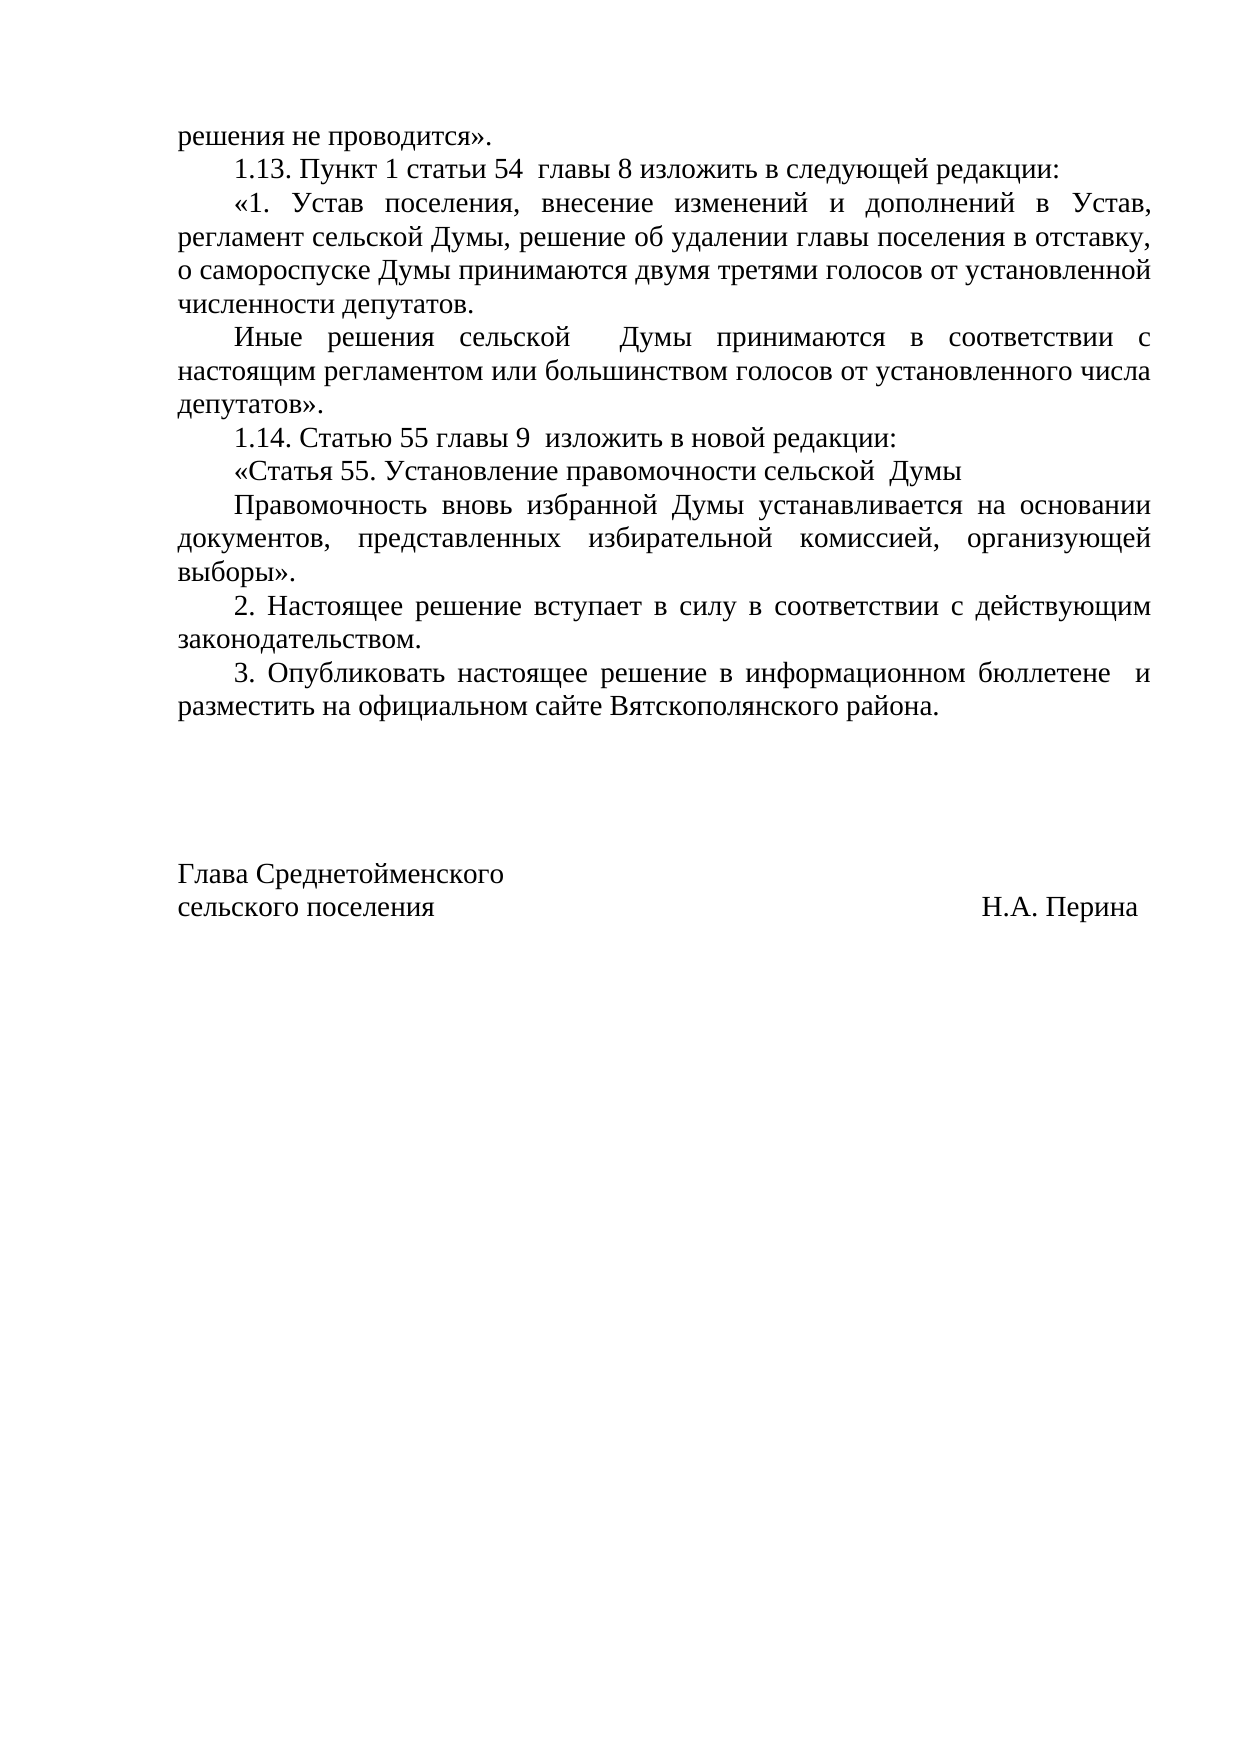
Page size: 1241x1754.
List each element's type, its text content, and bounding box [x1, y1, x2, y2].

text 1.14. Статью 55 главы 9 изложить в новой редакции: [177, 420, 1152, 453]
text Иные решения сельской Думы принимаются в соответствии с настоящим регламентом или большинством голосов от установленного числа депутатов». [177, 319, 1152, 420]
text Глава Среднетойменского [177, 856, 1152, 889]
text 3. Опубликовать настоящее решение в информационном бюллетене и разместить на официальном сайте Вятскополянского района. [177, 655, 1152, 722]
text «Статья 55. Установление правомочности сельской Думы [177, 453, 1152, 487]
text сельского поселения Н.А. Перина [177, 889, 1152, 923]
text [177, 118, 1152, 152]
text 2. Настоящее решение вступает в силу в соответствии с действующим законодательством. [177, 588, 1152, 655]
text Правомочность вновь избранной Думы устанавливается на основании документов, представленных избирательной комиссией, организующей выборы». [177, 487, 1152, 588]
text 1.13. Пункт 1 статьи 54 главы 8 изложить в следующей редакции: [177, 152, 1152, 185]
text «1. Устав поселения, внесение изменений и дополнений в Устав, регламент сельской Думы, решение об удалении главы поселения в отставку, о самороспуске Думы принимаются двумя третями голосов от установленной численности депутатов. [177, 185, 1152, 319]
